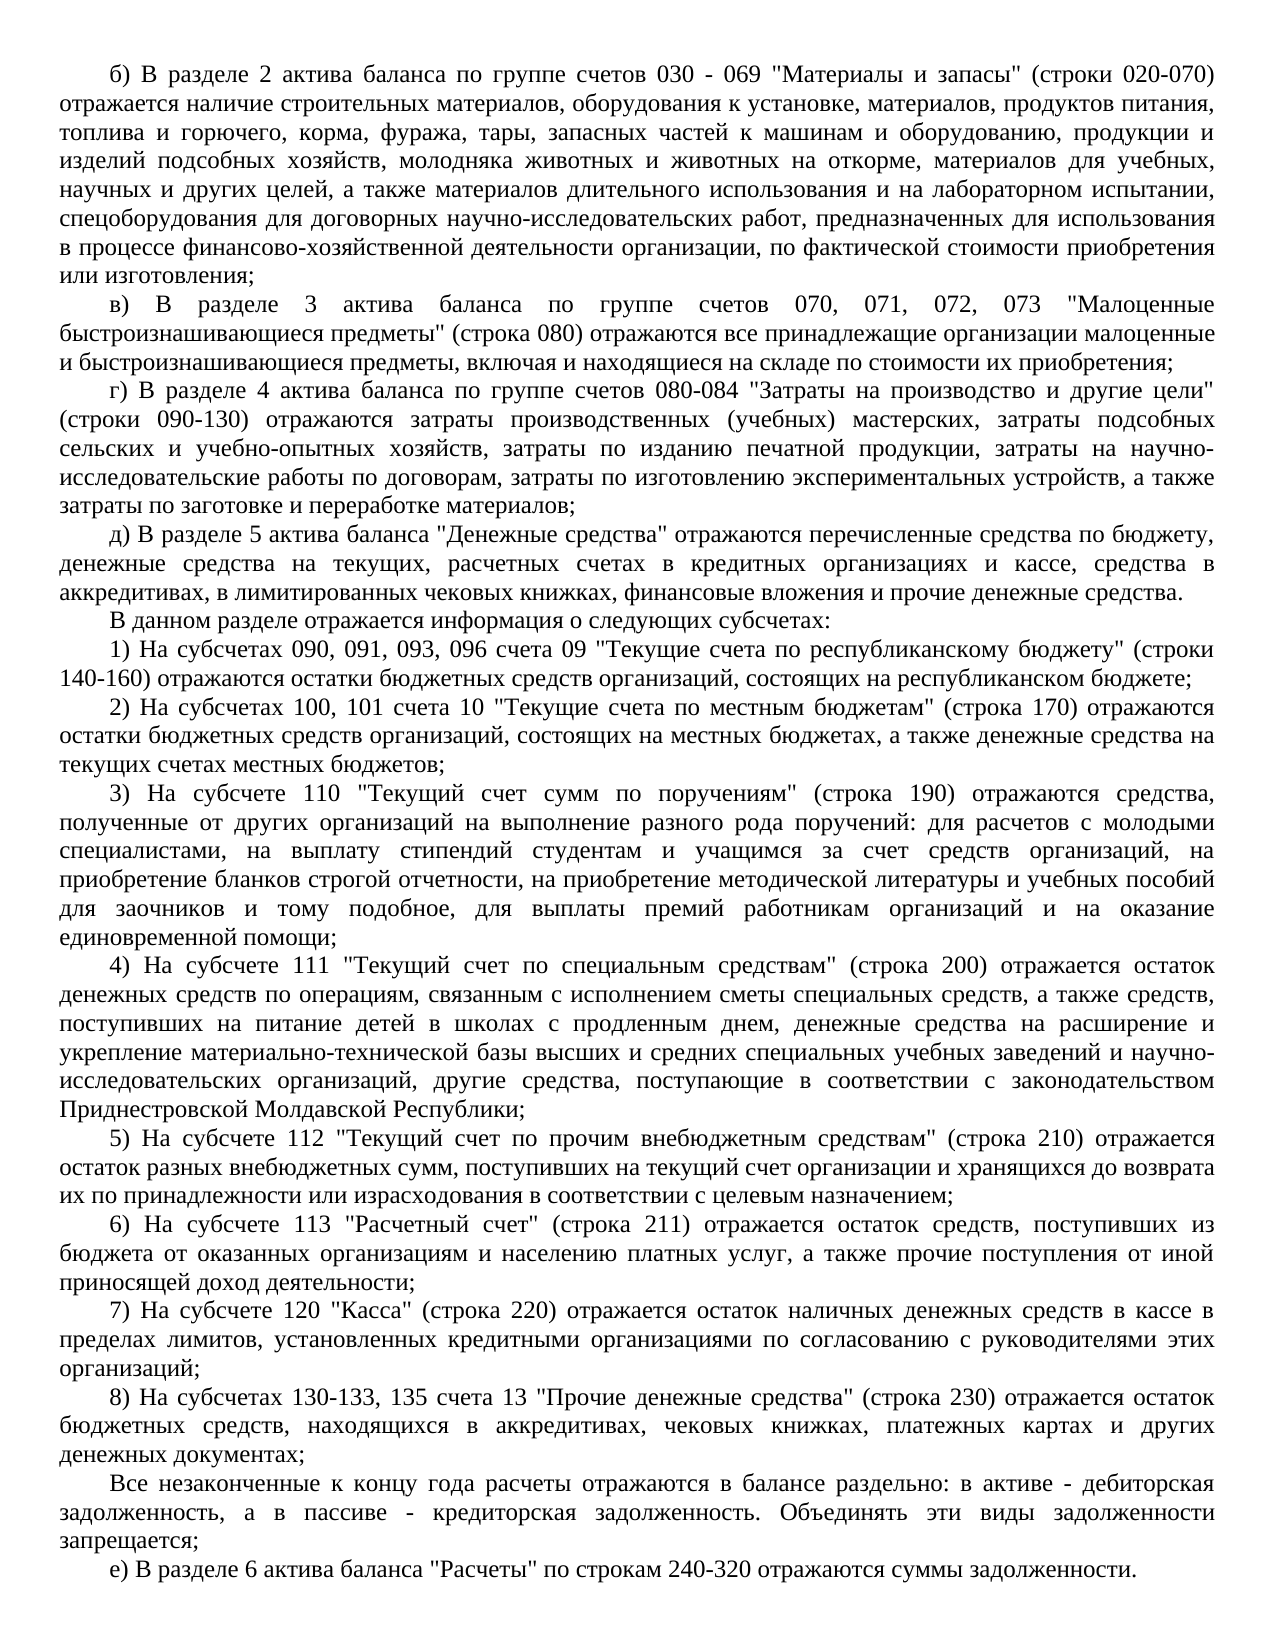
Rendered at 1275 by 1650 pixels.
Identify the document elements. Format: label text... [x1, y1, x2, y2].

text б) В разделе 2 актива баланса по группе счетов 030 - 069 "Материалы и запасы" (строки 020-070) отражается наличие строительных материалов, оборудования к установке, материалов, продуктов питания, топлива и горючего, корма, фуража, тары, запасных частей к машинам и оборудованию, продукции и изделий подсобных хозяйств, молодняка животных и животных на откорме, материалов для учебных, научных и других целей, а также материалов длительного использования и на лабораторном испытании, спецоборудования для договорных научно-исследовательских работ, предназначенных для использования в процессе финансово-хозяйственной деятельности организации, по фактической стоимости приобретения или изготовления; [59, 59, 1216, 289]
text д) В разделе 5 актива баланса "Денежные средства" отражаются перечисленные средства по бюджету, денежные средства на текущих, расчетных счетах в кредитных организациях и кассе, средства в аккредитивах, в лимитированных чековых книжках, финансовые вложения и прочие денежные средства. [59, 519, 1216, 605]
text 5) На субсчете 112 "Текущий счет по прочим внебюджетным средствам" (строка 210) отражается остаток разных внебюджетных сумм, поступивших на текущий счет организации и хранящихся до возврата их по принадлежности или израсходования в соответствии с целевым назначением; [59, 1123, 1216, 1209]
text в) В разделе 3 актива баланса по группе счетов 070, 071, 072, 073 "Малоценные быстроизнашивающиеся предметы" (строка 080) отражаются все принадлежащие организации малоценные и быстроизнашивающиеся предметы, включая и находящиеся на складе по стоимости их приобретения; [59, 289, 1216, 375]
text В данном разделе отражается информация о следующих субсчетах: [59, 605, 1216, 634]
text е) В разделе 6 актива баланса "Расчеты" по строкам 240-320 отражаются суммы задолженности. [59, 1554, 1216, 1583]
text 3) На субсчете 110 "Текущий счет сумм по поручениям" (строка 190) отражаются средства, полученные от других организаций на выполнение разного рода поручений: для расчетов с молодыми специалистами, на выплату стипендий студентам и учащимся за счет средств организаций, на приобретение бланков строгой отчетности, на приобретение методической литературы и учебных пособий для заочников и тому подобное, для выплаты премий работникам организаций и на оказание единовременной помощи; [59, 778, 1216, 950]
text 7) На субсчете 120 "Касса" (строка 220) отражается остаток наличных денежных средств в кассе в пределах лимитов, установленных кредитными организациями по согласованию с руководителями этих организаций; [59, 1295, 1216, 1382]
text 6) На субсчете 113 "Расчетный счет" (строка 211) отражается остаток средств, поступивших из бюджета от оказанных организациям и населению платных услуг, а также прочие поступления от иной приносящей доход деятельности; [59, 1209, 1216, 1295]
text Все незаконченные к концу года расчеты отражаются в балансе раздельно: в активе - дебиторская задолженность, а в пассиве - кредиторская задолженность. Объединять эти виды задолженности запрещается; [59, 1468, 1216, 1554]
text 8) На субсчетах 130-133, 135 счета 13 "Прочие денежные средства" (строка 230) отражается остаток бюджетных средств, находящихся в аккредитивах, чековых книжках, платежных картах и других денежных документах; [59, 1382, 1216, 1468]
text 4) На субсчете 111 "Текущий счет по специальным средствам" (строка 200) отражается остаток денежных средств по операциям, связанным с исполнением сметы специальных средств, а также средств, поступивших на питание детей в школах с продленным днем, денежные средства на расширение и укрепление материально-технической базы высших и средних специальных учебных заведений и научно-исследовательских организаций, другие средства, поступающие в соответствии с законодательством Приднестровской Молдавской Республики; [59, 950, 1216, 1123]
text 1) На субсчетах 090, 091, 093, 096 счета 09 "Текущие счета по республиканскому бюджету" (строки 140-160) отражаются остатки бюджетных средств организаций, состоящих на республиканском бюджете; [59, 634, 1216, 692]
text 2) На субсчетах 100, 101 счета 10 "Текущие счета по местным бюджетам" (строка 170) отражаются остатки бюджетных средств организаций, состоящих на местных бюджетах, а также денежные средства на текущих счетах местных бюджетов; [59, 692, 1216, 778]
text г) В разделе 4 актива баланса по группе счетов 080-084 "Затраты на производство и другие цели" (строки 090-130) отражаются затраты производственных (учебных) мастерских, затраты подсобных сельских и учебно-опытных хозяйств, затраты по изданию печатной продукции, затраты на научно-исследовательские работы по договорам, затраты по изготовлению экспериментальных устройств, а также затраты по заготовке и переработке материалов; [59, 375, 1216, 519]
